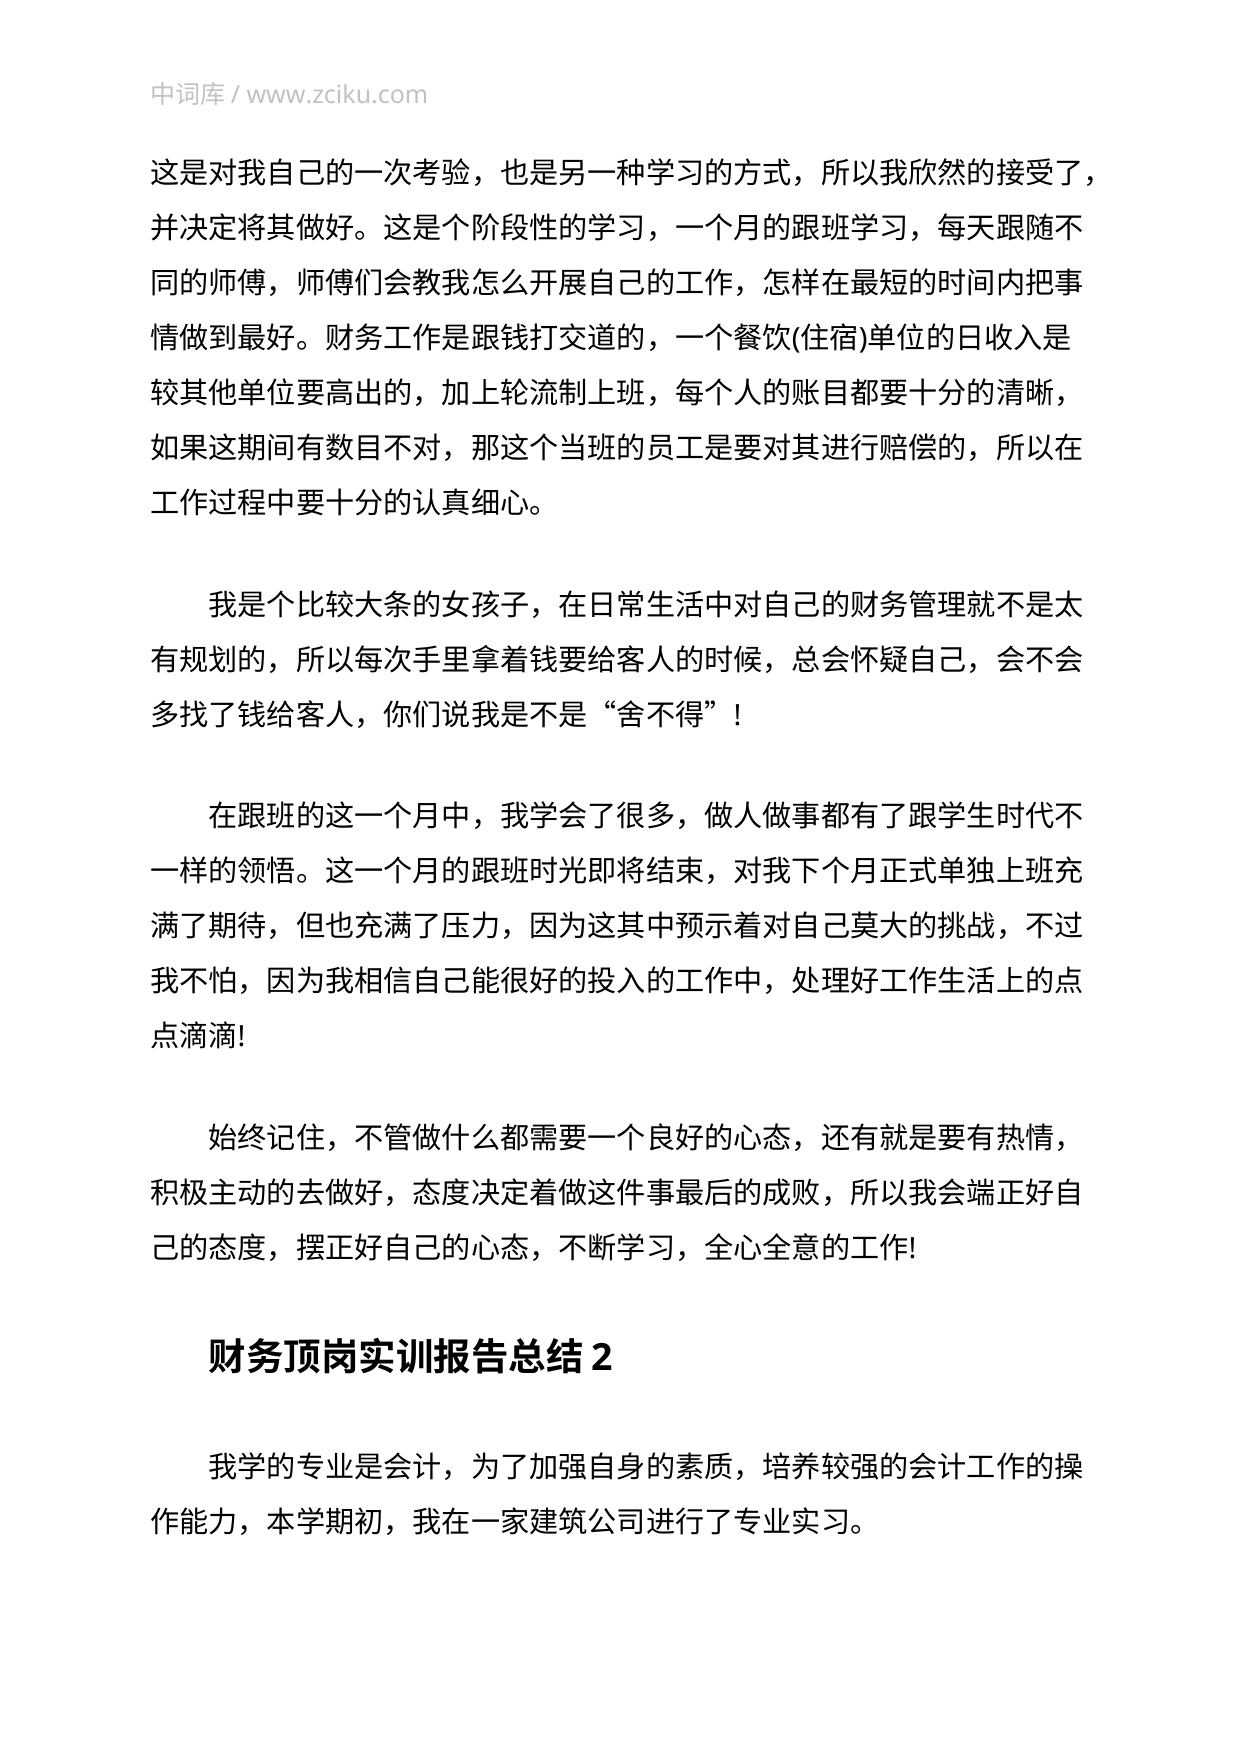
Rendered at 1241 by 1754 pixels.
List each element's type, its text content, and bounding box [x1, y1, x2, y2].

text 我是个比较大条的女孩子，在日常生活中对自己的财务管理就不是太有规划的，所以每次手里拿着钱要给客人的时候，总会怀疑自己，会不会多找了钱给客人，你们说我是不是“舍不得”! [150, 581, 1090, 733]
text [150, 150, 1090, 522]
text 在跟班的这一个月中，我学会了很多，做人做事都有了跟学生时代不一样的领悟。这一个月的跟班时光即将结束，对我下个月正式单独上班充满了期待，但也充满了压力，因为这其中预示着对自己莫大的挑战，不过我不怕，因为我相信自己能很好的投入的工作中，处理好工作生活上的点点滴滴! [150, 793, 1090, 1055]
text 我学的专业是会计，为了加强自身的素质，培养较强的会计工作的操作能力，本学期初，我在一家建筑公司进行了专业实习。 [150, 1444, 1090, 1541]
text 财务顶岗实训报告总结2 [150, 1326, 1090, 1381]
text 始终记住，不管做什么都需要一个良好的心态，还有就是要有热情，积极主动的去做好，态度决定着做这件事最后的成败，所以我会端正好自己的态度，摆正好自己的心态，不断学习，全心全意的工作! [150, 1114, 1090, 1267]
